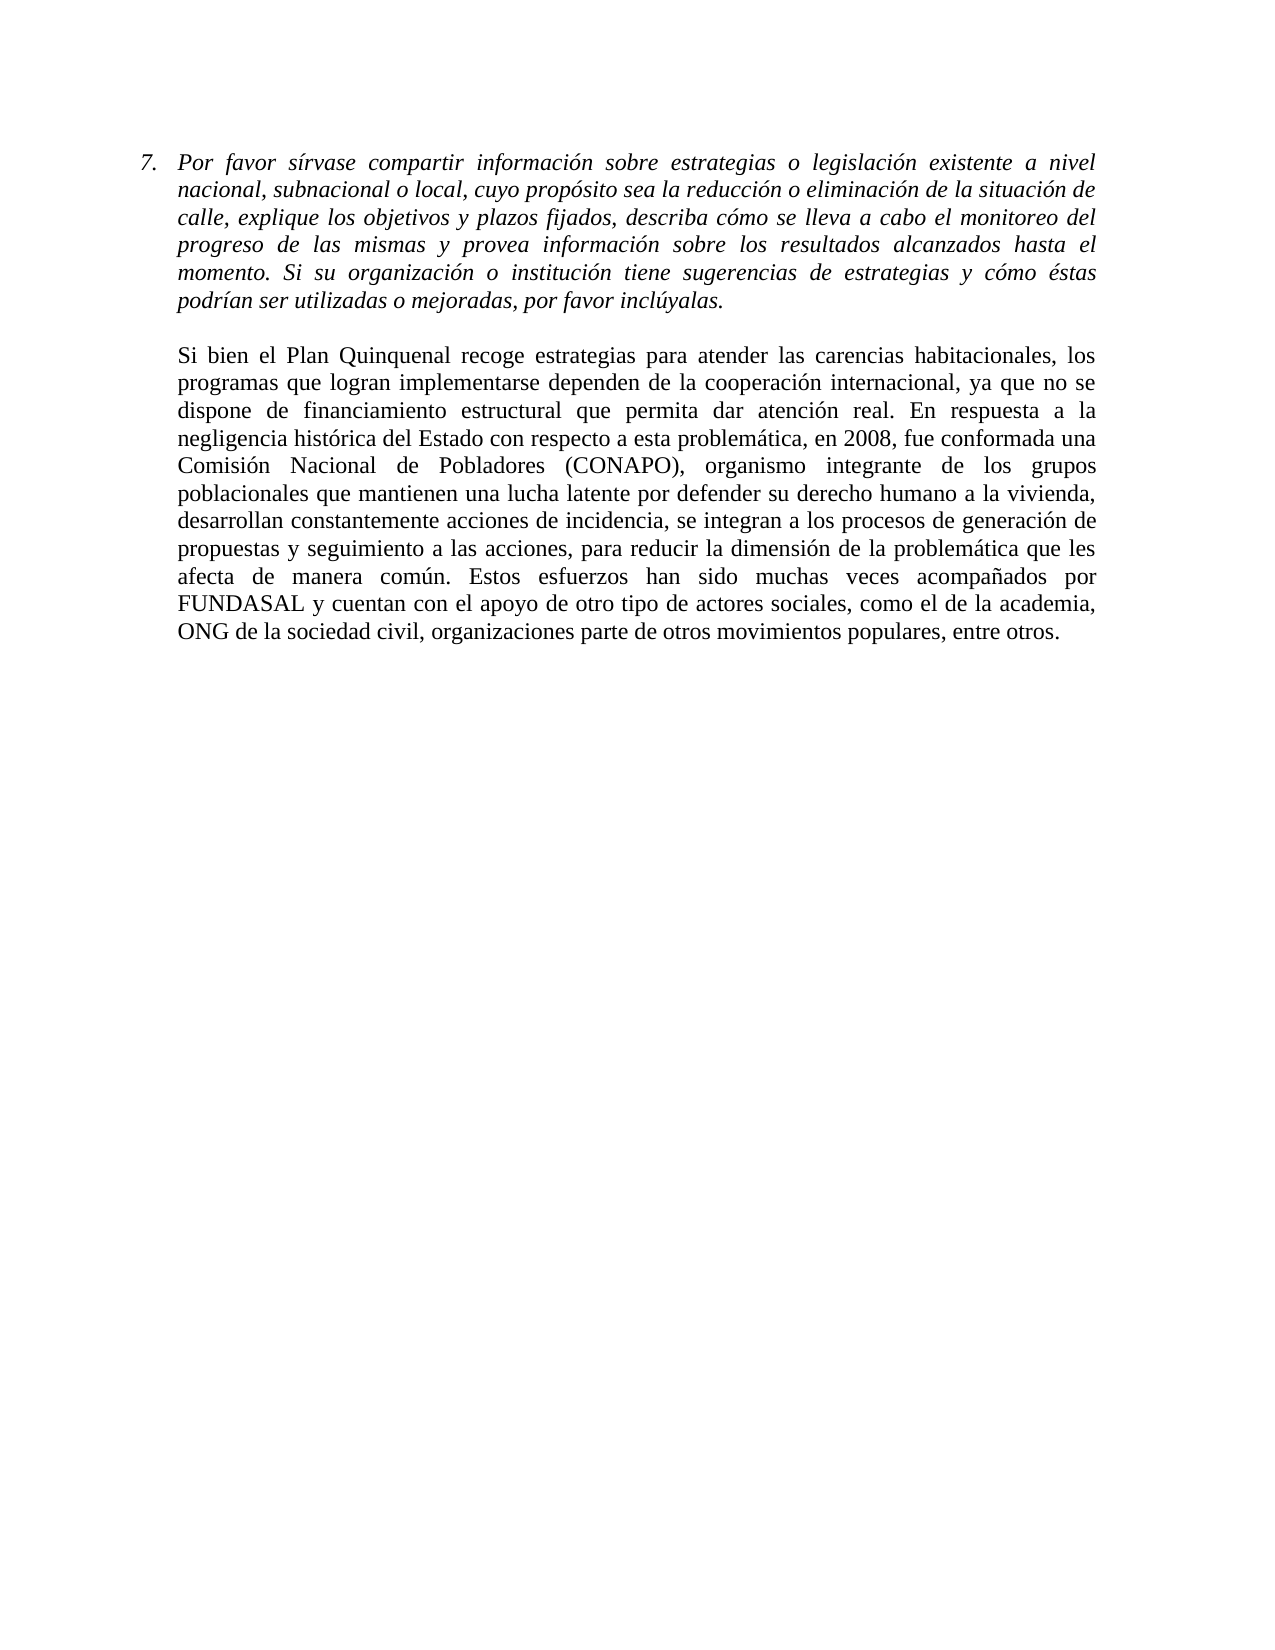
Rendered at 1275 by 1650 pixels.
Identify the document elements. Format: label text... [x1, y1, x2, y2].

list Si bien el Plan Quinquenal recoge estrategias para atender las carencias habitacionales, los programas que logran implementarse dependen de la cooperación internacional, ya que no se dispone de financiamiento estructural que permita dar atención real. En respuesta a la negligencia histórica del Estado con respecto a esta problemática, en 2008, fue conformada una Comisión Nacional de Pobladores (CONAPO), organismo integrante de los grupos poblacionales que mantienen una lucha latente por defender su derecho humano a la vivienda, desarrollan constantemente acciones de incidencia, se integran a los procesos de generación de propuestas y seguimiento a las acciones, para reducir la dimensión de la problemática que les afecta de manera común. Estos esfuerzos han sido muchas veces acompañados por FUNDASAL y cuentan con el apoyo de otro tipo de actores sociales, como el de la academia, ONG de la sociedad civil, organizaciones parte de otros movimientos populares, entre otros. [177, 341, 1098, 644]
list Por favor sírvase compartir información sobre estrategias o legislación existente a nivel nacional, subnacional o local, cuyo propósito sea la reducción o eliminación de la situación de calle, explique los objetivos y plazos fijados, describa cómo se lleva a cabo el monitoreo del progreso de las mismas y provea información sobre los resultados alcanzados hasta el momento. Si su organización o institución tiene sugerencias de estrategias y cómo éstas podrían ser utilizadas o mejoradas, por favor inclúyalas. [140, 148, 1098, 313]
